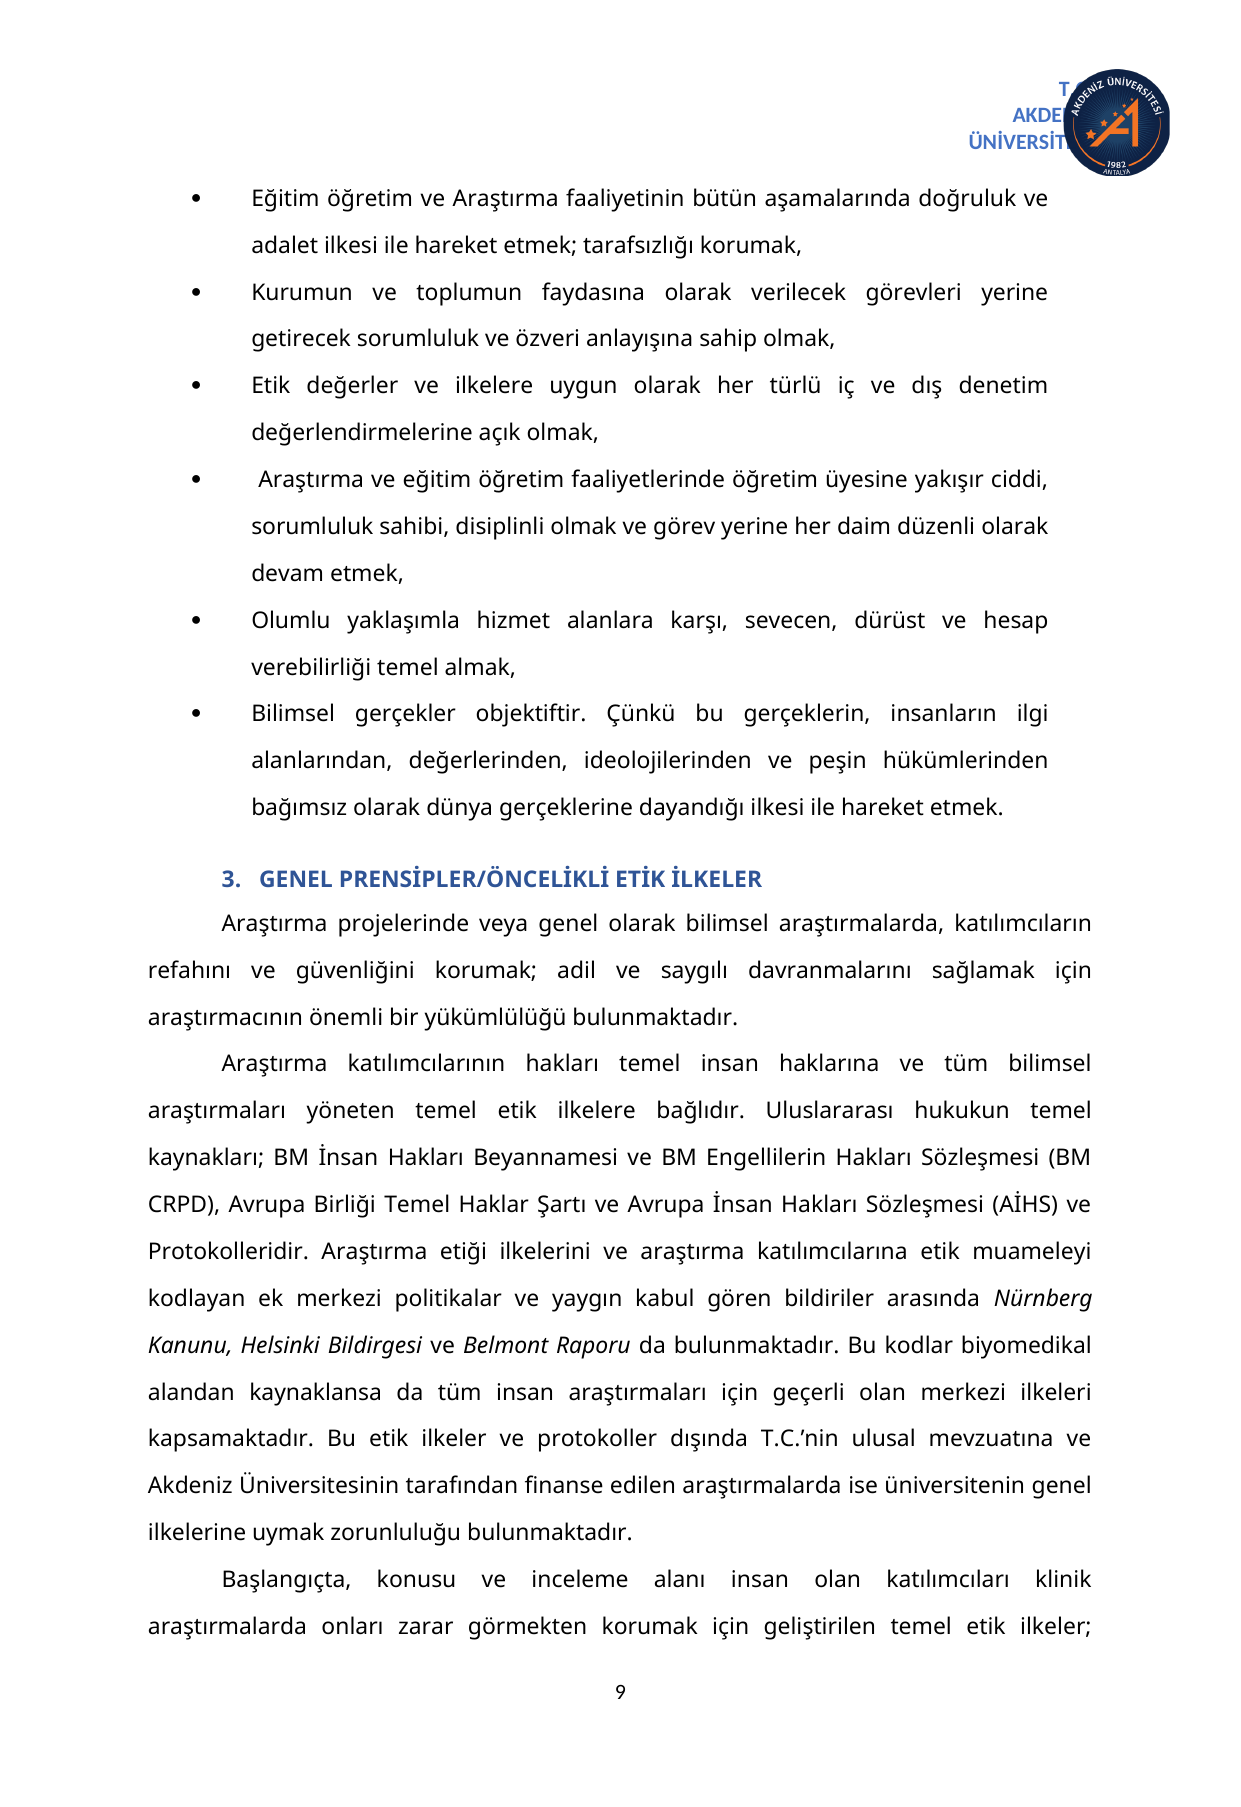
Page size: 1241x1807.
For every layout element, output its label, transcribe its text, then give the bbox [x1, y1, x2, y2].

list Araştırma ve eğitim öğretim faaliyetlerinde öğretim üyesine yakışır ciddi, sorumluluk sahibi, disiplinli olmak ve görev yerine her daim düzenli olarak devam etmek, [192, 463, 1049, 588]
list Bilimsel gerçekler objektiftir. Çünkü bu gerçeklerin, insanların ilgi alanlarından, değerlerinden, ideolojilerinden ve peşin hükümlerinden bağımsız olarak dünya gerçeklerine dayandığı ilkesi ile hareket etmek. [192, 697, 1049, 822]
text Araştırma katılımcılarının hakları temel insan haklarına ve tüm bilimsel araştırmaları yöneten temel etik ilkelere bağlıdır. Uluslararası hukukun temel kaynakları; BM İnsan Hakları Beyannamesi ve BM Engellilerin Hakları Sözleşmesi (BM CRPD), Avrupa Birliği Temel Haklar Şartı ve Avrupa İnsan Hakları Sözleşmesi (AİHS) ve Protokolleridir. Araştırma etiği ilkelerini ve araştırma katılımcılarına etik muameleyi kodlayan ek merkezi politikalar ve yaygın kabul gören bildiriler arasında Nürnberg Kanunu, Helsinki Bildirgesi ve Belmont Raporu da bulunmaktadır. Bu kodlar biyomedikal alandan kaynaklansa da tüm insan araştırmaları için geçerli olan merkezi ilkeleri kapsamaktadır. Bu etik ilkeler ve protokoller dışında T.C.’nin ulusal mevzuatına ve Akdeniz Üniversitesinin tarafından finanse edilen araştırmalarda ise üniversitenin genel ilkelerine uymak zorunluluğu bulunmaktadır. [148, 1047, 1093, 1547]
list Olumlu yaklaşımla hizmet alanlara karşı, sevecen, dürüst ve hesap verebilirliği temel almak, [192, 603, 1049, 682]
subtitle GENEL PRENSİPLER/ÖNCELİKLİ ETİK İLKELER [221, 863, 1093, 894]
picture [1063, 69, 1170, 176]
list Etik değerler ve ilkelere uygun olarak her türlü iç ve dış denetim değerlendirmelerine açık olmak, [192, 369, 1049, 447]
text Araştırma projelerinde veya genel olarak bilimsel araştırmalarda, katılımcıların refahını ve güvenliğini korumak; adil ve saygılı davranmalarını sağlamak için araştırmacının önemli bir yükümlülüğü bulunmaktadır. [148, 907, 1093, 1032]
list Kurumun ve toplumun faydasına olarak verilecek görevleri yerine getirecek sorumluluk ve özveri anlayışına sahip olmak, [192, 275, 1049, 353]
list Eğitim öğretim ve Araştırma faaliyetinin bütün aşamalarında doğruluk ve adalet ilkesi ile hareket etmek; tarafsızlığı korumak, [192, 182, 1049, 260]
